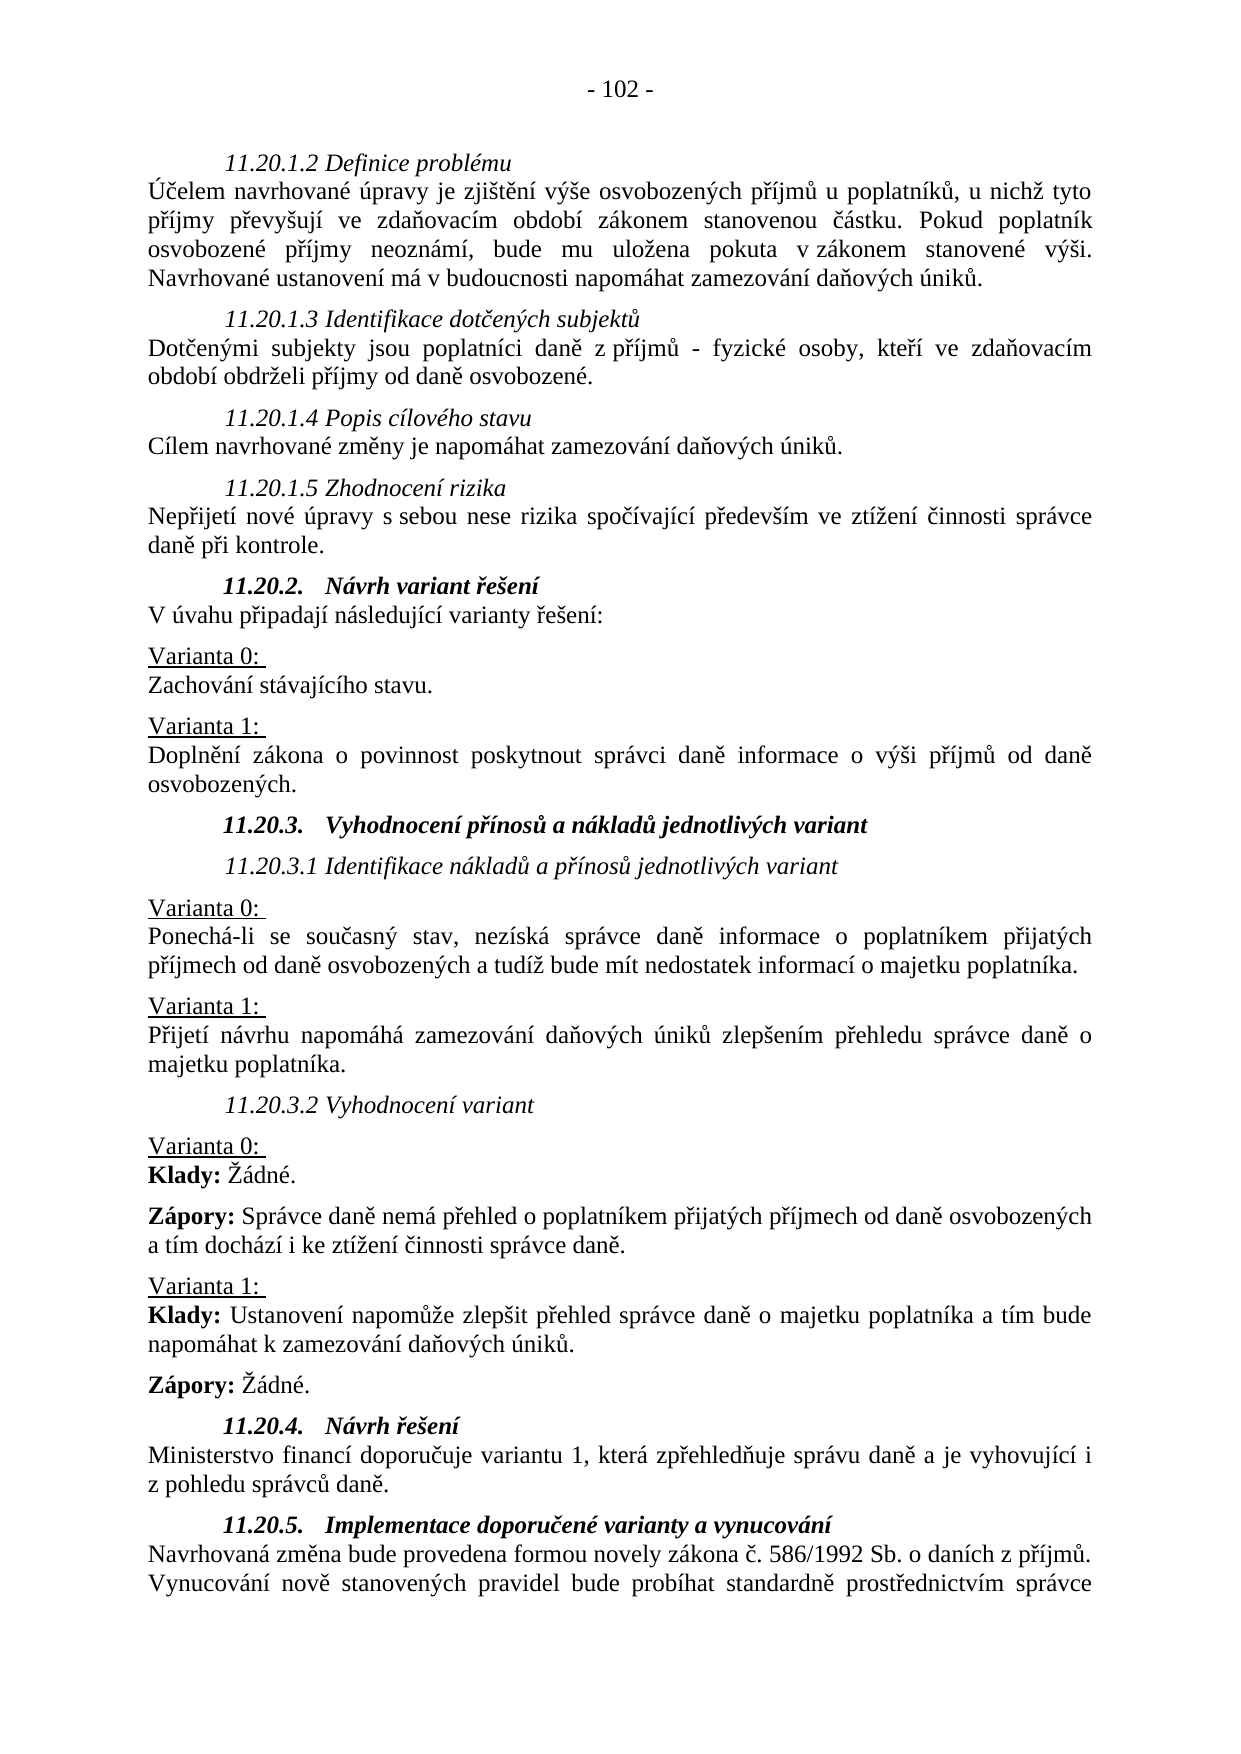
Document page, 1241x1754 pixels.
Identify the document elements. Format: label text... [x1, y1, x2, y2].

list Návrh variant řešení [223, 571, 1093, 600]
list Implementace doporučené varianty a vynucování [223, 1510, 1093, 1539]
text Ponechá-li se současný stav, nezíská správce daně informace o poplatníkem přijatých příjmech od daně osvobozených a tudíž bude mít nedostatek informací o majetku poplatníka. [148, 921, 1093, 979]
text Klady: Ustanovení napomůže zlepšit přehled správce daně o majetku poplatníka a tím bude napomáhat k zamezování daňových úniků. [148, 1300, 1093, 1358]
list Popis cílového stavu [224, 403, 1093, 431]
list Zhodnocení rizika [224, 473, 1093, 501]
text Ministerstvo financí doporučuje variantu 1, která zpřehledňuje správu daně a je vyhovující i z pohledu správců daně. [148, 1440, 1093, 1498]
text Dotčenými subjekty jsou poplatníci daně z příjmů - fyzické osoby, kteří ve zdaňovacím období obdrželi příjmy od daně osvobozené. [148, 333, 1093, 390]
text Zápory: Správce daně nemá přehled o poplatníkem přijatých příjmech od daně osvobozených a tím dochází i ke ztížení činnosti správce daně. [148, 1201, 1093, 1259]
text Cílem navrhované změny je napomáhat zamezování daňových úniků. [148, 431, 1093, 460]
text Varianta 1: [148, 1271, 1093, 1300]
list Identifikace dotčených subjektů [224, 304, 1093, 333]
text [148, 1539, 1093, 1596]
text Zachování stávajícího stavu. [148, 670, 1093, 699]
text V úvahu připadají následující varianty řešení: [148, 600, 1093, 629]
list Vyhodnocení variant [224, 1090, 1093, 1119]
text Varianta 1: [148, 711, 1093, 740]
list Identifikace nákladů a přínosů jednotlivých variant [224, 851, 1093, 880]
text Zápory: Žádné. [148, 1370, 1093, 1399]
text Varianta 0: [148, 893, 1093, 921]
text Přijetí návrhu napomáhá zamezování daňových úniků zlepšením přehledu správce daně o majetku poplatníka. [148, 1020, 1093, 1078]
text Doplnění zákona o povinnost poskytnout správci daně informace o výši příjmů od daně osvobozených. [148, 740, 1093, 798]
text Varianta 0: [148, 1131, 1093, 1160]
text Nepřijetí nové úpravy s sebou nese rizika spočívající především ve ztížení činnosti správce daně při kontrole. [148, 501, 1093, 559]
list Návrh řešení [223, 1411, 1093, 1440]
text Účelem navrhované úpravy je zjištění výše osvobozených příjmů u poplatníků, u nichž tyto příjmy převyšují ve zdaňovacím období zákonem stanovenou částku. Pokud poplatník osvobozené příjmy neoznámí, bude mu uložena pokuta v zákonem stanovené výši. Navrhované ustanovení má v budoucnosti napomáhat zamezování daňových úniků. [148, 176, 1093, 291]
text Varianta 1: [148, 991, 1093, 1020]
text Varianta 0: [148, 641, 1093, 670]
list Vyhodnocení přínosů a nákladů jednotlivých variant [223, 810, 1093, 839]
text Klady: Žádné. [148, 1160, 1093, 1189]
list Definice problému [224, 148, 1093, 176]
